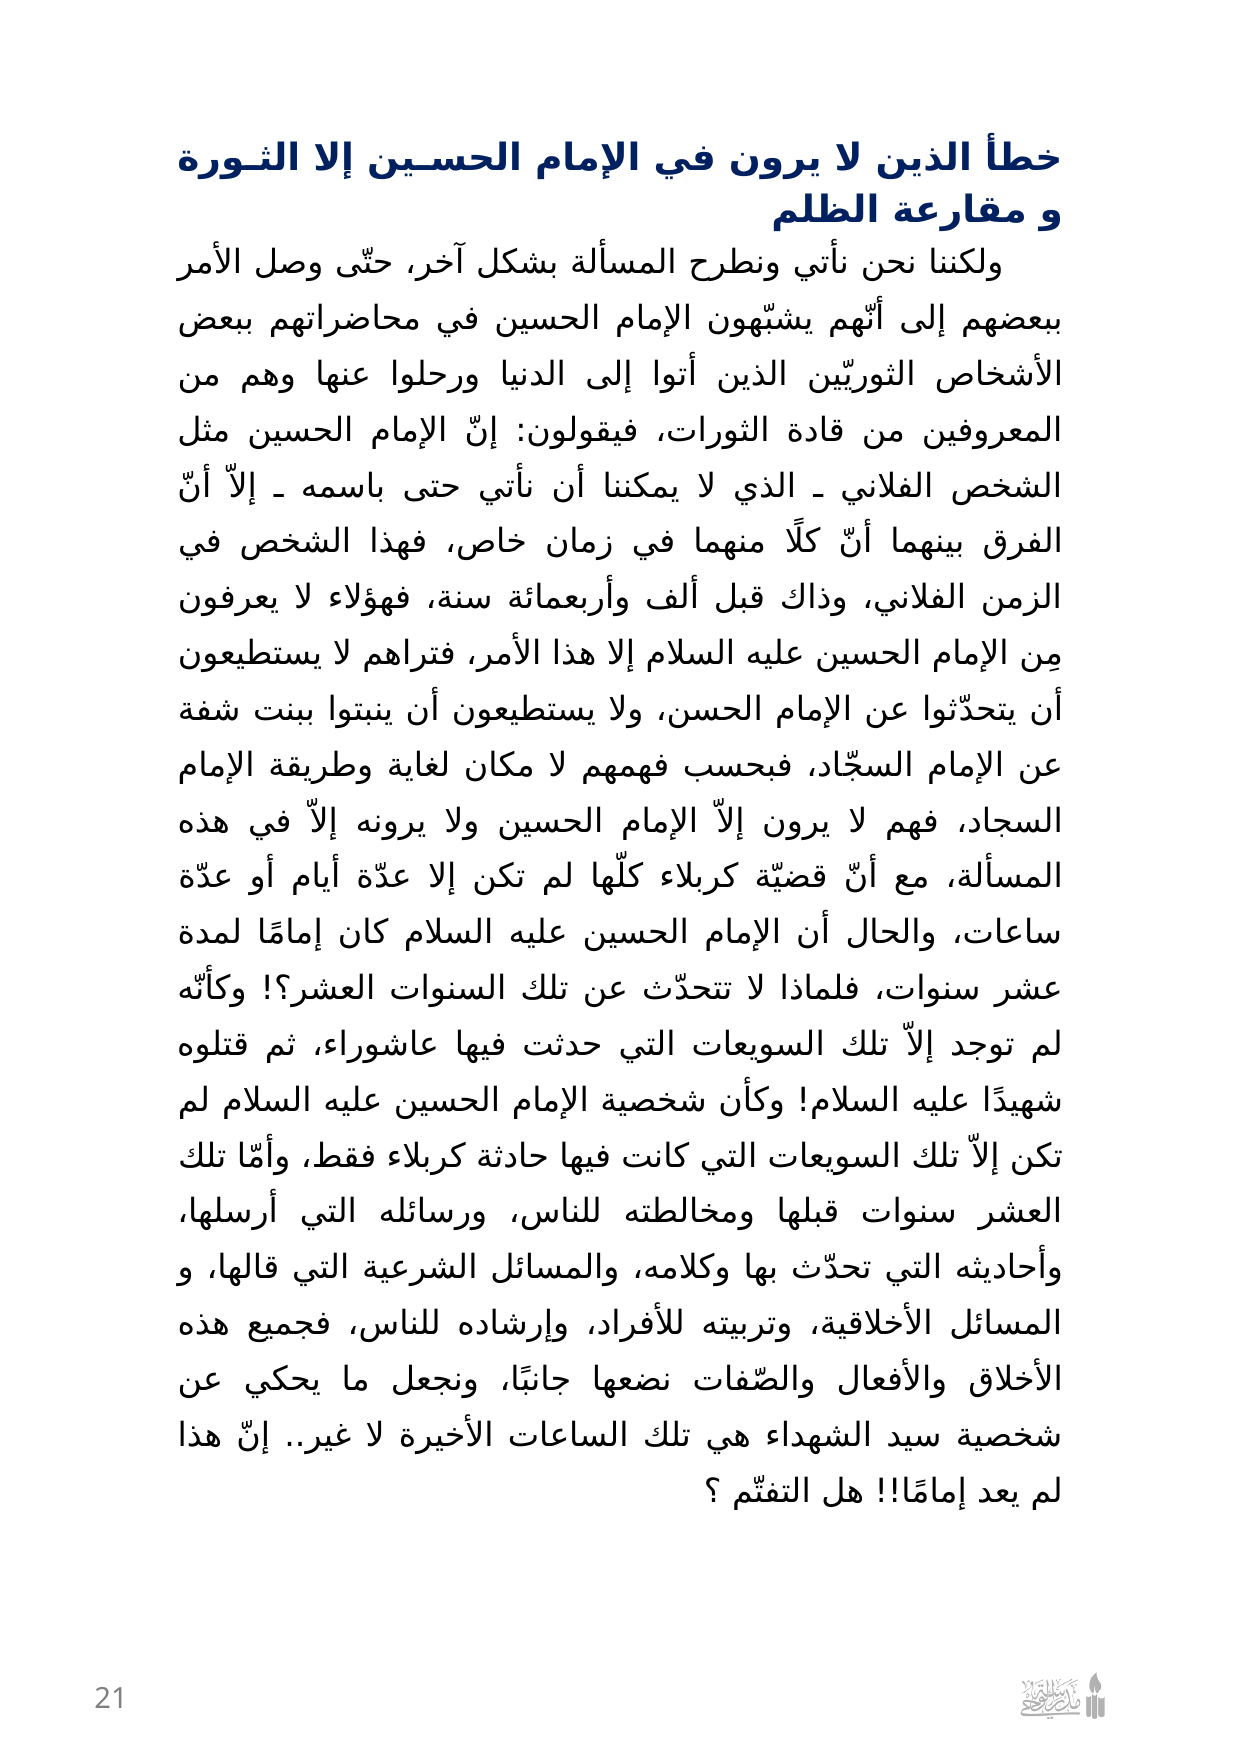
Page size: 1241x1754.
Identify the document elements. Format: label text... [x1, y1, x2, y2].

title خطأ الذين لا يرون في الإمام الحسين إلا الثورة و مقارعة الظلم [177, 136, 1063, 232]
text ولكننا نحن نأتي ونطرح المسألة بشكل آخر، حتّى وصل الأمر ببعضهم إلى أنّهم يشبّهون الإمام الحسين في محاضراتهم ببعض الأشخاص الثوريّين الذين أتوا إلى الدنيا ورحلوا عنها وهم من المعروفين من قادة الثورات، فيقولون: إنّ الإمام الحسين مثل الشخص الفلاني ـ الذي لا يمكننا أن نأتي حتى باسمه ـ إلاّ أنّ الفرق بينهما أنّ كلًا منهما في زمان خاص، فهذا الشخص في الزمن الفلاني، وذاك قبل ألف وأربعمائة سنة، فهؤلاء لا يعرفون مِن الإمام الحسين عليه السلام إلا هذا الأمر، فتراهم لا يستطيعون أن يتحدّثوا عن الإمام الحسن، ولا يستطيعون أن ينبتوا ببنت شفة عن الإمام السجّاد، فبحسب فهمهم لا مكان لغاية وطريقة الإمام السجاد، فهم لا يرون إلاّ الإمام الحسين ولا يرونه إلاّ في هذه المسألة، مع أنّ قضيّة كربلاء كلّها لم تكن إلا عدّة أيام أو عدّة ساعات، والحال أن الإمام الحسين عليه السلام كان إمامًا لمدة عشر سنوات، فلماذا لا تتحدّث عن تلك السنوات العشر؟! وكأنّه لم توجد إلاّ تلك السويعات التي حدثت فيها عاشوراء، ثم قتلوه شهيدًا عليه السلام! وكأن شخصية الإمام الحسين عليه السلام لم تكن إلاّ تلك السويعات التي كانت فيها حادثة كربلاء فقط، وأمّا تلك العشر سنوات قبلها ومخالطته للناس، ورسائله التي أرسلها، وأحاديثه التي تحدّث بها وكلامه، والمسائل الشرعية التي قالها، و المسائل الأخلاقية، وتربيته للأفراد، وإرشاده للناس، فجميع هذه الأخلاق والأفعال والصّفات نضعها جانبًا، ونجعل ما يحكي عن شخصية سيد الشهداء هي تلك الساعات الأخيرة لا غير.. إنّ هذا لم يعد إمامًا!! هل التفتّم ؟ [177, 240, 1063, 1524]
picture [1020, 1672, 1105, 1719]
